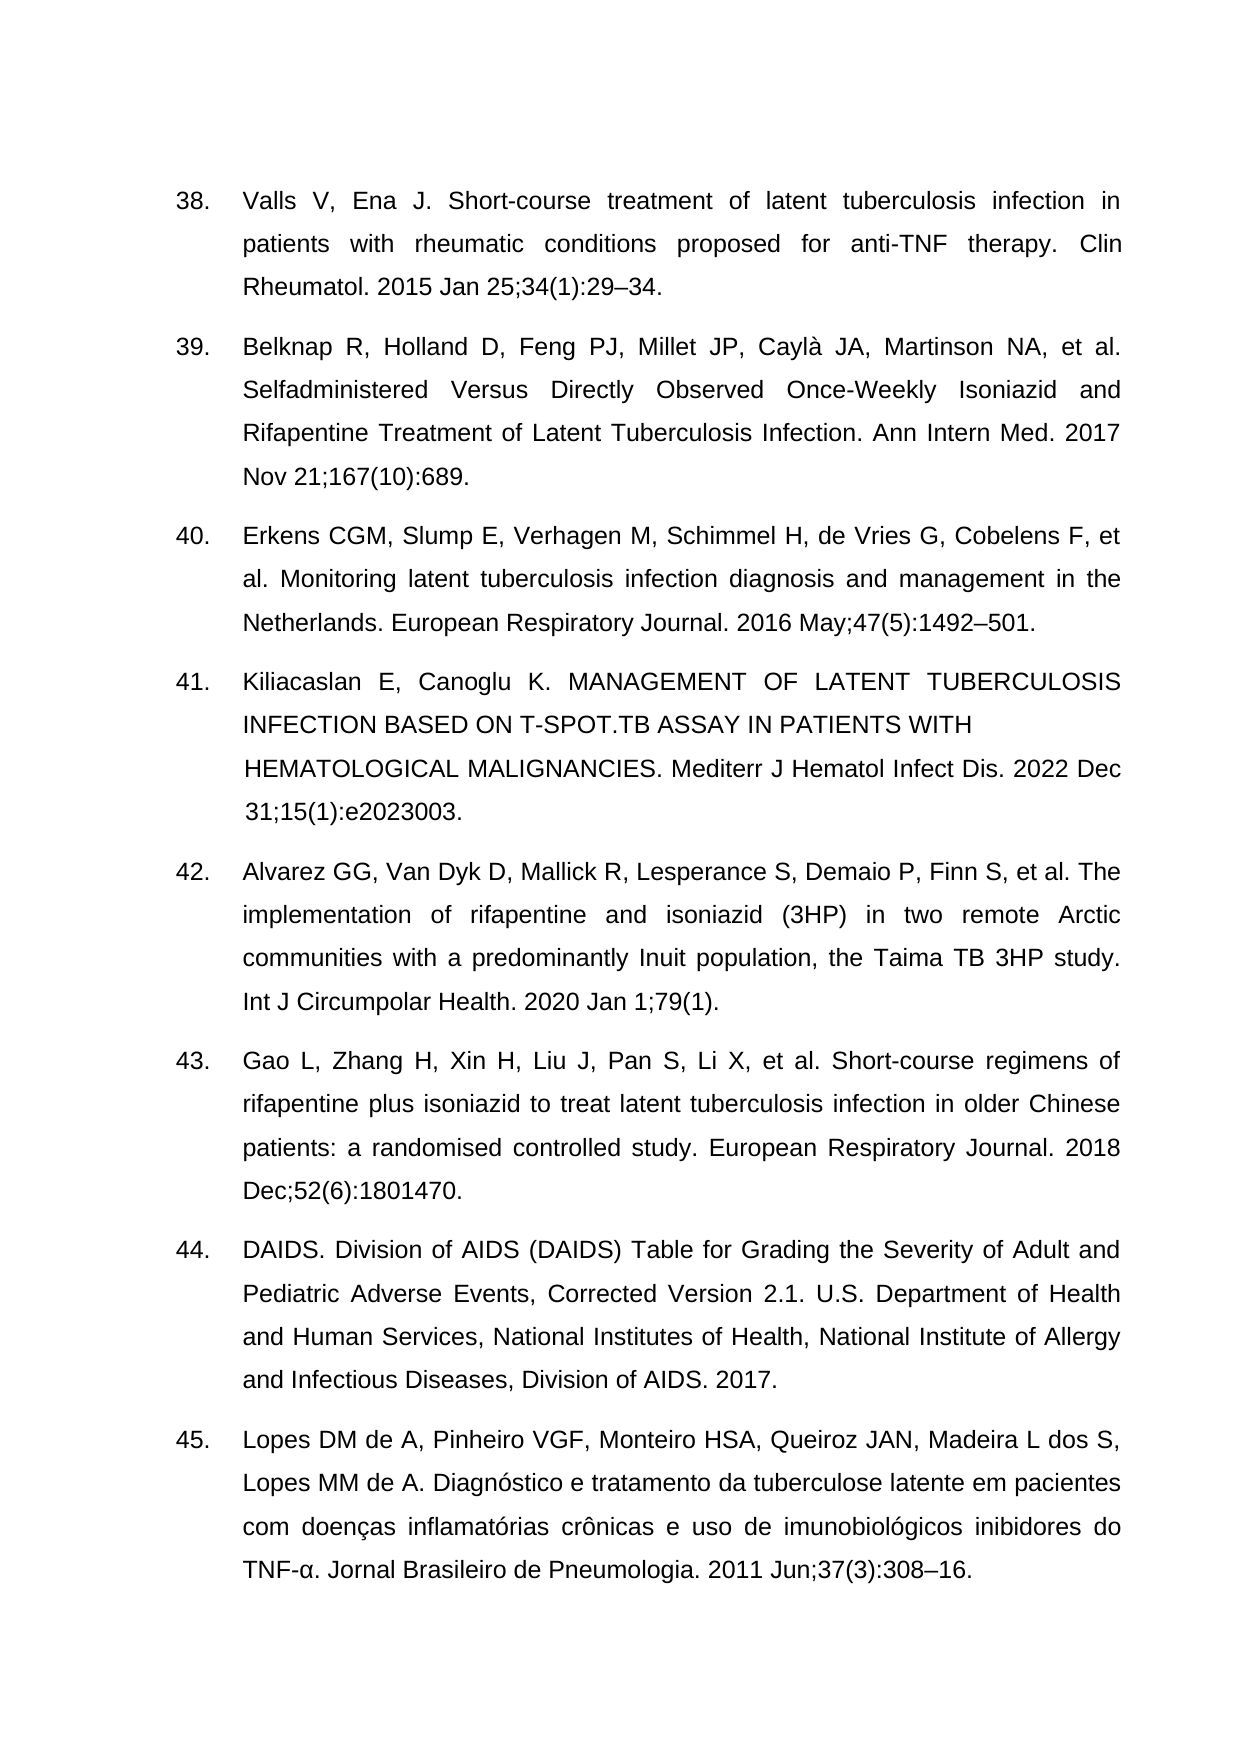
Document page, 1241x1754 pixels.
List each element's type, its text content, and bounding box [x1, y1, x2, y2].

list Alvarez GG, Van Dyk D, Mallick R, Lesperance S, Demaio P, Finn S, et al. The implementation of rifapentine and isoniazid (3HP) in two remote Arctic communities with a predominantly Inuit population, the Taima TB 3HP study. Int J Circumpolar Health. 2020 Jan 1;79(1). [176, 857, 1122, 1015]
list Belknap R, Holland D, Feng PJ, Millet JP, Caylà JA, Martinson NA, et al. Selfadministered Versus Directly Observed Once-Weekly Isoniazid and Rifapentine Treatment of Latent Tuberculosis Infection. Ann Intern Med. 2017 Nov 21;167(10):689. [176, 331, 1122, 490]
text HEMATOLOGICAL MALIGNANCIES. Mediterr J Hematol Infect Dis. 2022 Dec 31;15(1):e2023003. [244, 754, 1122, 826]
list Kiliacaslan E, Canoglu K. MANAGEMENT OF LATENT TUBERCULOSIS INFECTION BASED ON T-SPOT.TB ASSAY IN PATIENTS WITH [176, 667, 1122, 739]
list Gao L, Zhang H, Xin H, Liu J, Pan S, Li X, et al. Short-course regimens of rifapentine plus isoniazid to treat latent tuberculosis infection in older Chinese patients: a randomised controlled study. European Respiratory Journal. 2018 Dec;52(6):1801470. [176, 1046, 1122, 1205]
list Erkens CGM, Slump E, Verhagen M, Schimmel H, de Vries G, Cobelens F, et al. Monitoring latent tuberculosis infection diagnosis and management in the Netherlands. European Respiratory Journal. 2016 May;47(5):1492–501. [176, 521, 1122, 636]
list Lopes DM de A, Pinheiro VGF, Monteiro HSA, Queiroz JAN, Madeira L dos S, Lopes MM de A. Diagnóstico e tratamento da tuberculose latente em pacientes com doenças inflamatórias crônicas e uso de imunobiológicos inibidores do TNF-α. Jornal Brasileiro de Pneumologia. 2011 Jun;37(3):308–16. [176, 1425, 1122, 1584]
list DAIDS. Division of AIDS (DAIDS) Table for Grading the Severity of Adult and Pediatric Adverse Events, Corrected Version 2.1. U.S. Department of Health and Human Services, National Institutes of Health, National Institute of Allergy and Infectious Diseases, Division of AIDS. 2017. [176, 1236, 1122, 1394]
list Valls V, Ena J. Short-course treatment of latent tuberculosis infection in patients with rheumatic conditions proposed for anti-TNF therapy. Clin Rheumatol. 2015 Jan 25;34(1):29–34. [176, 186, 1122, 301]
